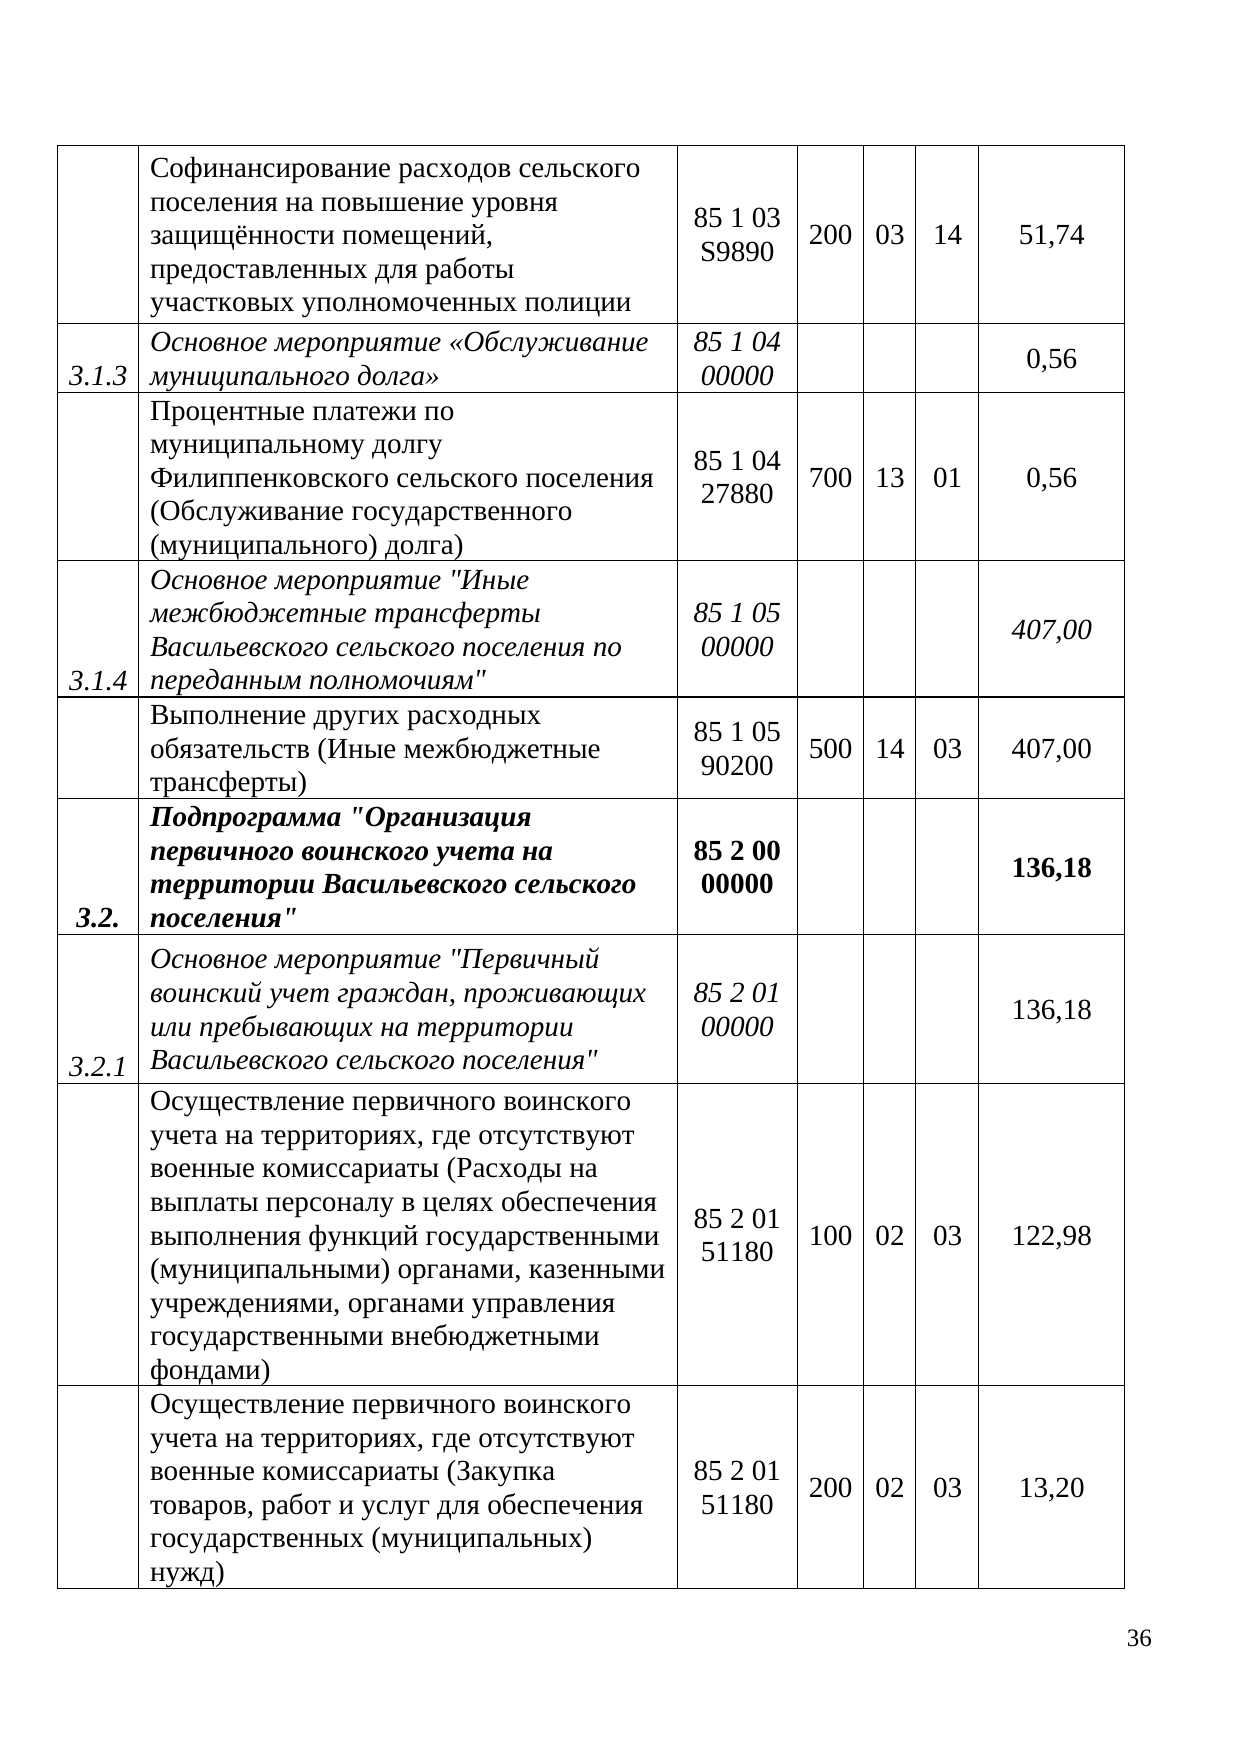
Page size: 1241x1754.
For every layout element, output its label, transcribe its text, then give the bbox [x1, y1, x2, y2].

table_cell 85 1 04 00000 [678, 324, 797, 392]
table_cell 407,00 [979, 561, 1124, 696]
table_cell 85 2 01 51180 [678, 1386, 797, 1588]
table_cell 03 [916, 1386, 978, 1588]
table_cell [864, 324, 915, 392]
table_cell 0,56 [979, 324, 1124, 392]
table_cell [798, 324, 863, 392]
table_cell 85 2 01 51180 [678, 1084, 797, 1385]
table_cell [916, 799, 978, 934]
table_cell 3.2.1 [58, 935, 138, 1082]
table_cell 136,18 [979, 935, 1124, 1082]
table_cell 3.1.3 [58, 324, 138, 392]
table_cell 02 [864, 1386, 915, 1588]
table_cell 700 [798, 393, 863, 560]
table_cell [58, 1084, 138, 1385]
table_cell [58, 393, 138, 560]
table_cell Софинансирование расходов сельского поселения на повышение уровня защищённости помещений, предоставленных для работы участковых уполномоченных полиции [139, 146, 677, 323]
table_cell 3.2. [58, 799, 138, 934]
table_cell 85 1 05 00000 [678, 561, 797, 696]
table_cell 14 [864, 698, 915, 798]
table_cell Основное мероприятие «Обслуживание муниципального долга» [139, 324, 677, 392]
table_cell 85 1 04 27880 [678, 393, 797, 560]
table_cell Осуществление первичного воинского учета на территориях, где отсутствуют военные комиссариаты (Закупка товаров, работ и услуг для обеспечения государственных (муниципальных) нужд) [139, 1386, 677, 1588]
table_cell 100 [798, 1084, 863, 1385]
table_cell [58, 146, 138, 323]
table_cell Основное мероприятие "Иные межбюджетные трансферты Васильевского сельского поселения по переданным полномочиям" [139, 561, 677, 696]
table_cell 85 1 05 90200 [678, 698, 797, 798]
table_cell 13 [864, 393, 915, 560]
table_cell 01 [916, 393, 978, 560]
table_cell 85 2 01 00000 [678, 935, 797, 1082]
table_cell 0,56 [979, 393, 1124, 560]
table_cell Основное мероприятие "Первичный воинский учет граждан, проживающих или пребывающих на территории Васильевского сельского поселения" [139, 935, 677, 1082]
table_cell 500 [798, 698, 863, 798]
table_cell 03 [916, 1084, 978, 1385]
table_cell [798, 935, 863, 1082]
table_cell [864, 799, 915, 934]
table_cell 85 2 00 00000 [678, 799, 797, 934]
table_cell 03 [864, 146, 915, 323]
table_cell 407,00 [979, 698, 1124, 798]
table_cell Подпрограмма "Организация первичного воинского учета на территории Васильевского сельского поселения" [139, 799, 677, 934]
table_cell Процентные платежи по муниципальному долгу Филиппенковского сельского поселения (Обслуживание государственного (муниципального) долга) [139, 393, 677, 560]
table_cell 03 [916, 698, 978, 798]
table_cell [916, 935, 978, 1082]
table_cell [58, 698, 138, 798]
table_cell 14 [916, 146, 978, 323]
table_cell [916, 561, 978, 696]
table_cell 200 [798, 146, 863, 323]
table_cell [798, 799, 863, 934]
table_cell 122,98 [979, 1084, 1124, 1385]
table_cell 02 [864, 1084, 915, 1385]
table_cell 200 [798, 1386, 863, 1588]
table_cell Осуществление первичного воинского учета на территориях, где отсутствуют военные комиссариаты (Расходы на выплаты персоналу в целях обеспечения выполнения функций государственными (муниципальными) органами, казенными учреждениями, органами управления государственными внебюджетными фондами) [139, 1084, 677, 1385]
table_cell 85 1 03 S9890 [678, 146, 797, 323]
table_cell [916, 324, 978, 392]
table_cell 13,20 [979, 1386, 1124, 1588]
table_cell [58, 1386, 138, 1588]
table_cell [798, 561, 863, 696]
table_cell [864, 935, 915, 1082]
table_cell Выполнение других расходных обязательств (Иные межбюджетные трансферты) [139, 698, 677, 798]
table_cell 3.1.4 [58, 561, 138, 696]
table_cell 51,74 [979, 146, 1124, 323]
table_cell 136,18 [979, 799, 1124, 934]
table_cell [864, 561, 915, 696]
